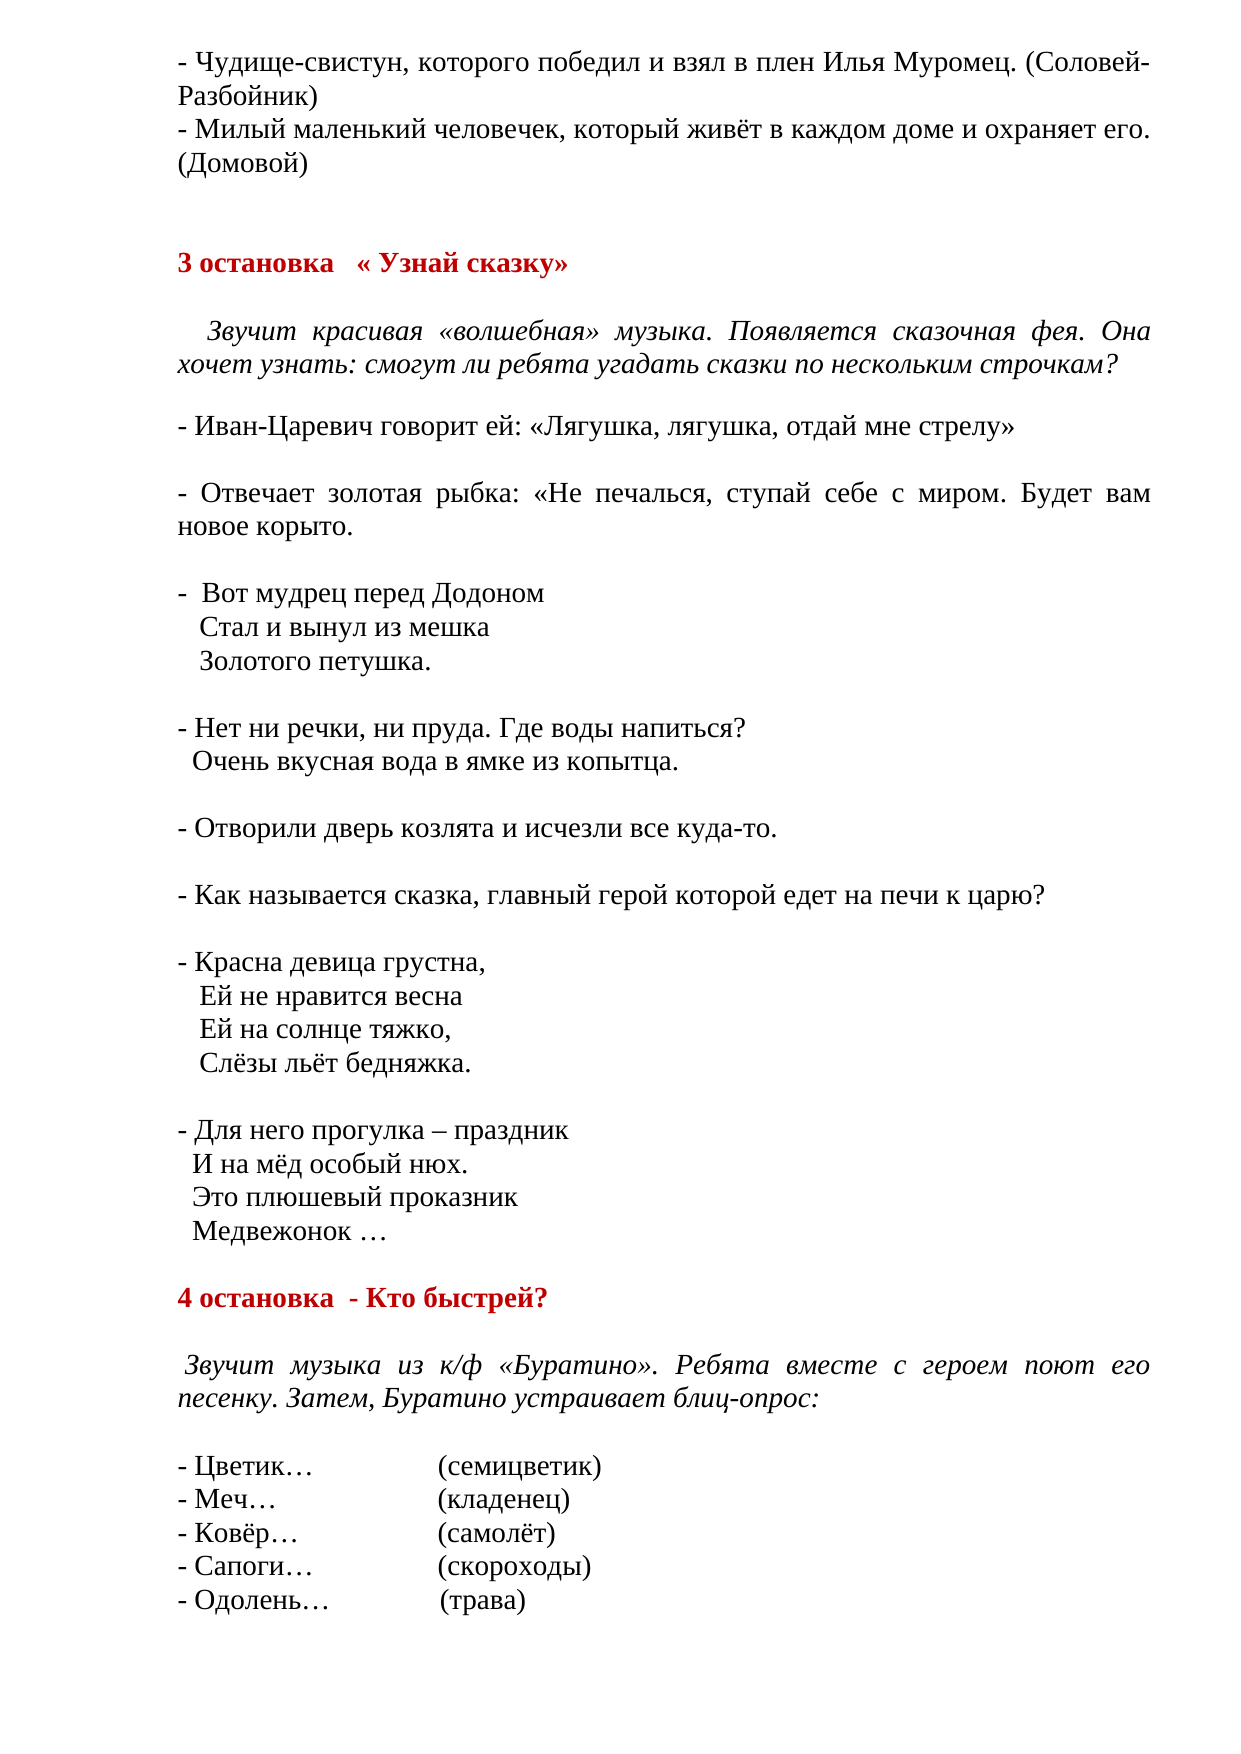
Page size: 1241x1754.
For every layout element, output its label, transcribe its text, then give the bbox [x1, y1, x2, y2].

text - Ковёр… (самолёт) [177, 1515, 1152, 1548]
text - Красна девица грустна, [177, 944, 1152, 978]
text - Цветик… (семицветик) [177, 1448, 1152, 1481]
text - Сапоги… (скороходы) [177, 1548, 1152, 1582]
text Золотого петушка. [177, 643, 1152, 676]
text - Иван-Царевич говорит ей: «Лягушка, лягушка, отдай мне стрелу» [177, 408, 1152, 441]
text - Вот мудрец перед Додоном [177, 576, 1152, 609]
text Ей на солнце тяжко, [177, 1012, 1152, 1045]
text Звучит музыка из к/ф «Буратино». Ребята вместе с героем поют его песенку. Затем, Буратино устраивает блиц-опрос: [177, 1347, 1152, 1414]
text - Нет ни речки, ни пруда. Где воды напиться? [177, 710, 1152, 743]
text - Отвечает золотая рыбка: «Не печалься, ступай себе с миром. Будет вам новое корыто. [177, 475, 1152, 542]
text - Меч… (кладенец) [177, 1481, 1152, 1515]
text Очень вкусная вода в ямке из копытца. [177, 743, 1152, 777]
text Звучит красивая «волшебная» музыка. Появляется сказочная фея. Она хочет узнать: смогут ли ребята угадать сказки по нескольким строчкам? [177, 313, 1152, 380]
text Это плюшевый проказник [177, 1179, 1152, 1213]
text - Милый маленький человечек, который живёт в каждом доме и охраняет его. (Домовой) [177, 111, 1152, 178]
text - Чудище-свистун, которого победил и взял в плен Илья Муромец. (Соловей-Разбойник) [177, 44, 1152, 111]
text Слёзы льёт бедняжка. [177, 1045, 1152, 1079]
text 4 остановка - Кто быстрей? [177, 1280, 1152, 1313]
text И на мёд особый нюх. [177, 1146, 1152, 1179]
text Медвежонок … [177, 1213, 1152, 1246]
text Ей не нравится весна [177, 978, 1152, 1012]
text - Как называется сказка, главный герой которой едет на печи к царю? [177, 877, 1152, 911]
text - Отворили дверь козлята и исчезли все куда-то. [177, 810, 1152, 844]
text Стал и вынул из мешка [177, 609, 1152, 643]
text 3 остановка « Узнай сказку» [177, 246, 1152, 279]
text - Для него прогулка – праздник [177, 1112, 1152, 1146]
text - Одолень… (трава) [177, 1582, 1152, 1615]
